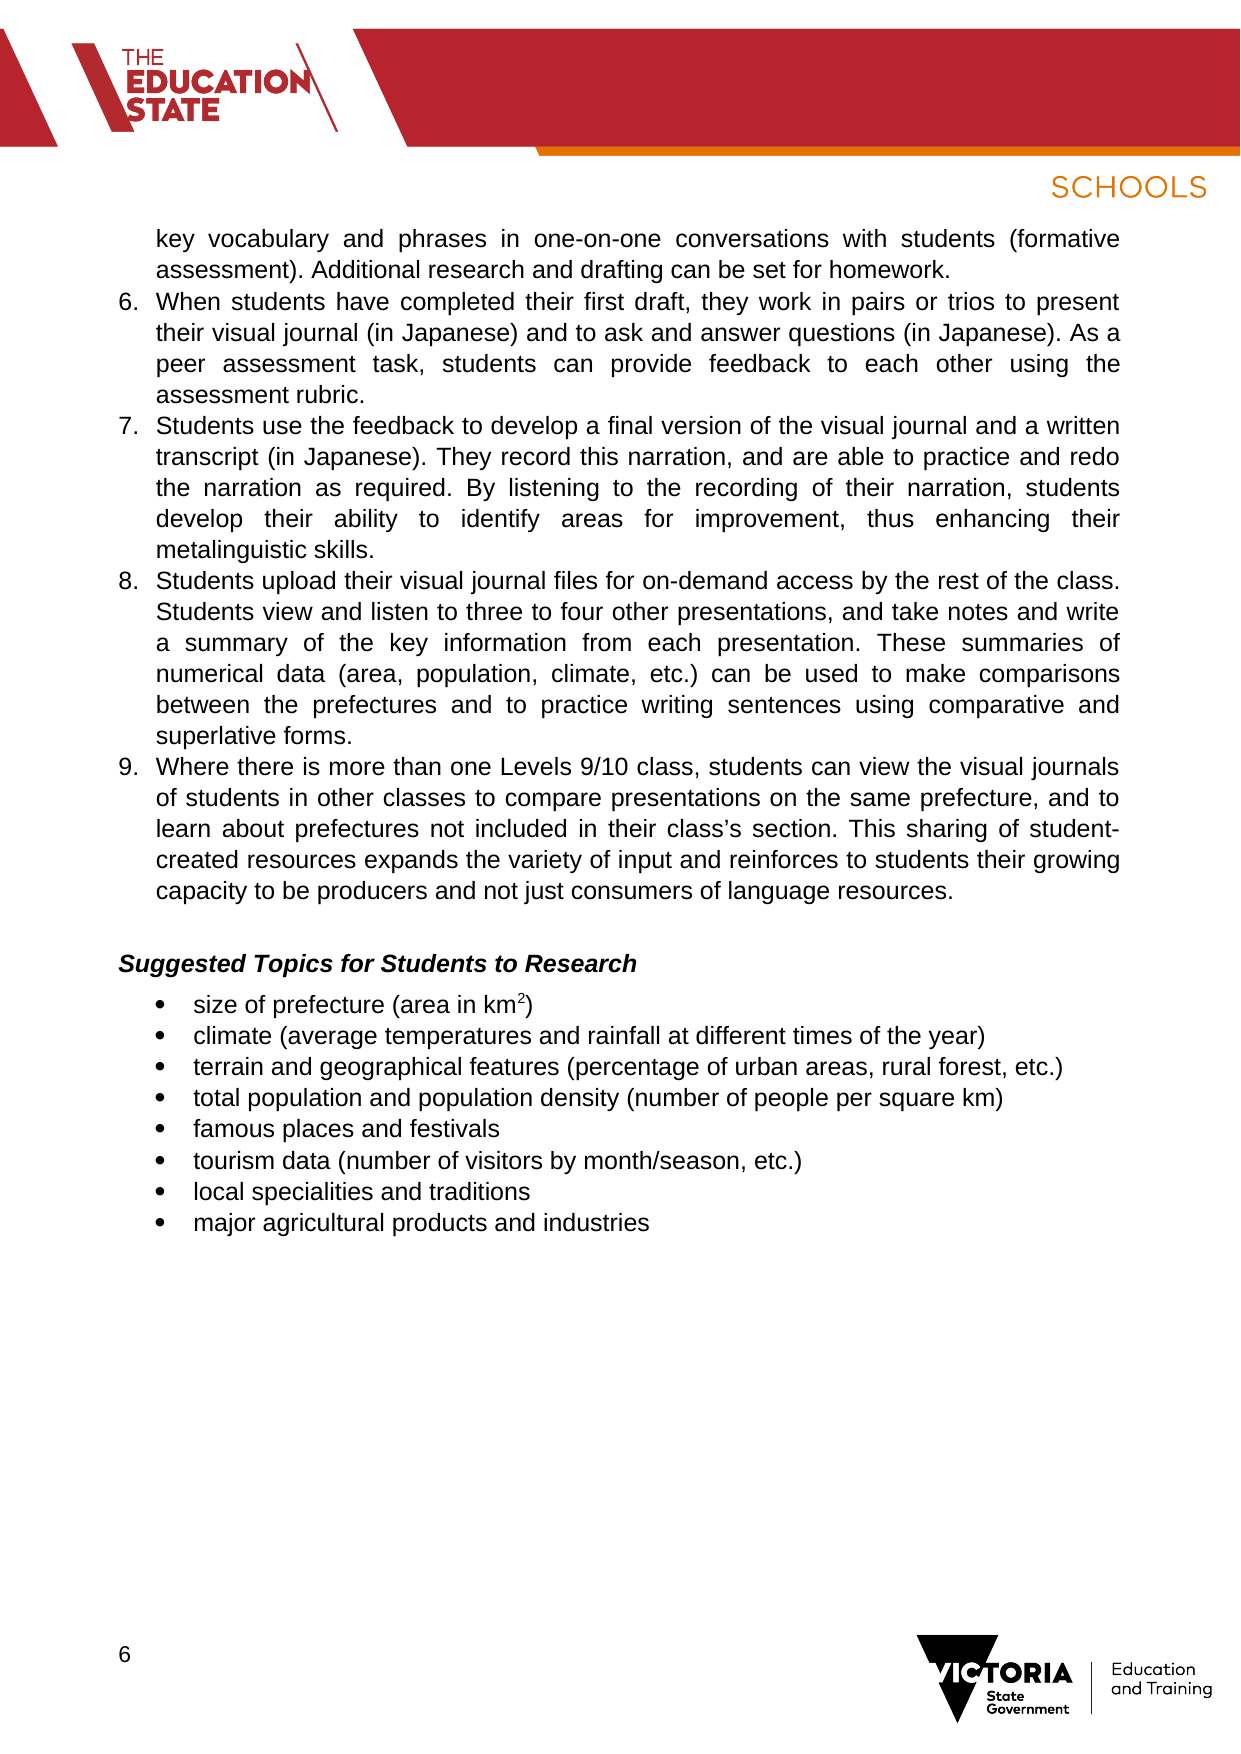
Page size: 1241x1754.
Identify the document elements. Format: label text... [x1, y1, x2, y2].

list Students upload their visual journal files for on-demand access by the rest of the class. Students view and listen to three to four other presentations, and take notes and write a summary of the key information from each presentation. These summaries of numerical data (area, population, climate, etc.) can be used to make comparisons between the prefectures and to practice writing sentences using comparative and superlative forms. [118, 566, 1122, 750]
list tourism data (number of visitors by month/season, etc.) [156, 1146, 1122, 1174]
list terrain and geographical features (percentage of urban areas, rural forest, etc.) [156, 1052, 1122, 1081]
list major agricultural products and industries [156, 1208, 1122, 1237]
list When students have completed their first draft, they work in pairs or trios to present their visual journal (in Japanese) and to ask and answer questions (in Japanese). As a peer assessment task, students can provide feedback to each other using the assessment rubric. [118, 287, 1122, 408]
list Students use the feedback to develop a final version of the visual journal and a written transcript (in Japanese). They record this narration, and are able to practice and redo the narration as required. By listening to the recording of their narration, students develop their ability to identify areas for improvement, thus enhancing their metalinguistic skills. [118, 411, 1122, 564]
list total population and population density (number of people per square km) [156, 1083, 1122, 1112]
text Suggested Topics for Students to Research [118, 949, 1122, 977]
list Where there is more than one Levels 9/10 class, students can view the visual journals of students in other classes to compare presentations on the same prefecture, and to learn about prefectures not included in their class’s section. This sharing of student-created resources expands the variety of input and reinforces to students their growing capacity to be producers and not just consumers of language resources. [118, 752, 1122, 905]
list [118, 224, 1122, 284]
list climate (average temperatures and rainfall at different times of the year) [156, 1021, 1122, 1050]
list local specialities and traditions [156, 1177, 1122, 1206]
picture [0, 0, 1241, 1753]
list famous places and festivals [156, 1114, 1122, 1143]
list size of prefecture (area in km2) [156, 990, 1122, 1019]
